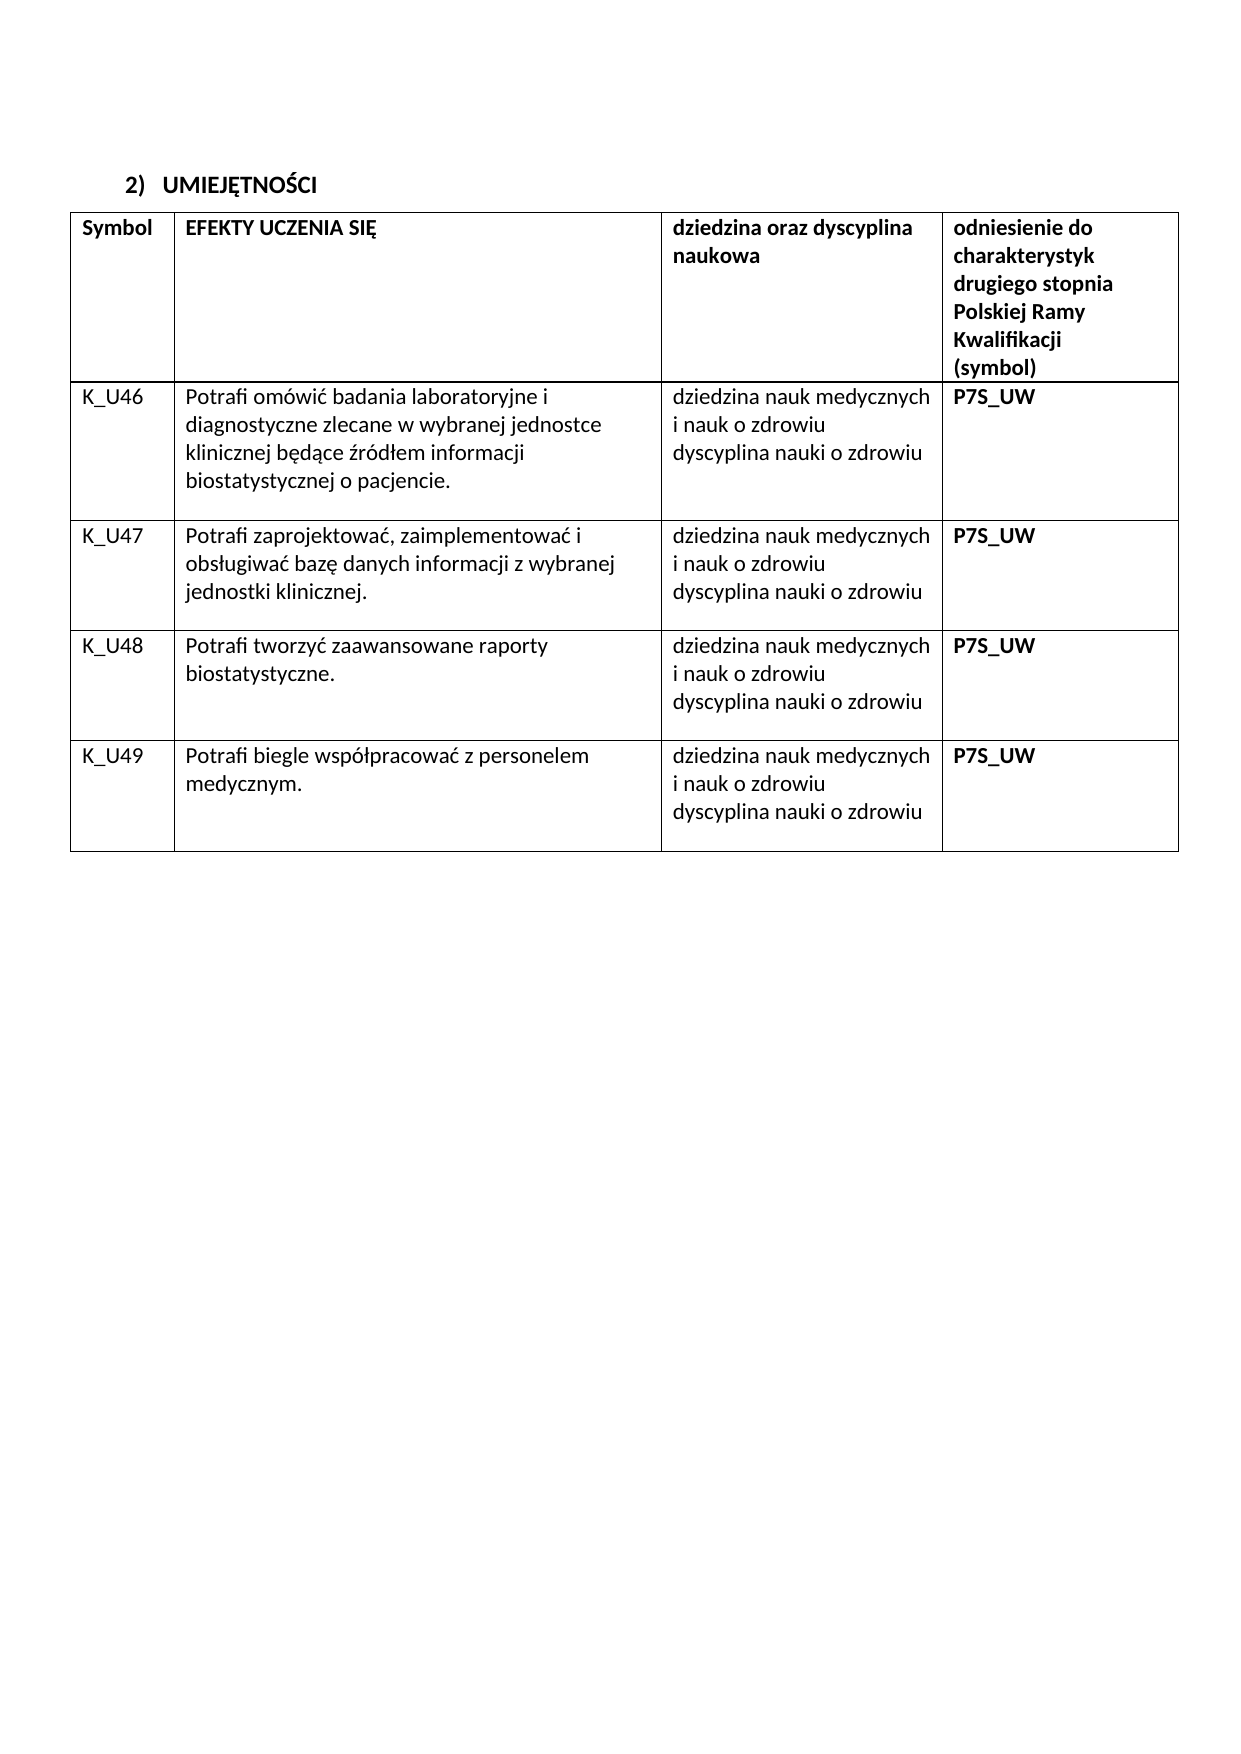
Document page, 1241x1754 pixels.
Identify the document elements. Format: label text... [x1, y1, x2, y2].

table_header Symbol [71, 213, 174, 381]
table_cell P7S_UW [943, 741, 1178, 851]
table_cell P7S_UW [943, 631, 1178, 740]
table_header odniesienie do charakterystyk drugiego stopnia Polskiej Ramy Kwalifikacji (symbol) [943, 213, 1178, 381]
table_cell dziedzina nauk medycznych i nauk o zdrowiu dyscyplina nauki o zdrowiu [662, 631, 942, 740]
table_cell Potrafi zaprojektować, zaimplementować i obsługiwać bazę danych informacji z wybranej jednostki klinicznej. [175, 521, 661, 630]
table_cell Potrafi omówić badania laboratoryjne i diagnostyczne zlecane w wybranej jednostce klinicznej będące źródłem informacji biostatystycznej o pacjencie. [175, 383, 661, 520]
table_cell K_U48 [71, 631, 174, 740]
table_cell dziedzina nauk medycznych i nauk o zdrowiu dyscyplina nauki o zdrowiu [662, 383, 942, 520]
table_cell Potrafi biegle współpracować z personelem medycznym. [175, 741, 661, 851]
table_cell dziedzina nauk medycznych i nauk o zdrowiu dyscyplina nauki o zdrowiu [662, 741, 942, 851]
table_cell K_U49 [71, 741, 174, 851]
table_cell dziedzina nauk medycznych i nauk o zdrowiu dyscyplina nauki o zdrowiu [662, 521, 942, 630]
table_cell K_U46 [71, 383, 174, 520]
table_header EFEKTY UCZENIA SIĘ [175, 213, 661, 381]
table_cell K_U47 [71, 521, 174, 630]
table_header dziedzina oraz dyscyplina naukowa [662, 213, 942, 381]
table_cell P7S_UW [943, 383, 1178, 520]
table_cell Potrafi tworzyć zaawansowane raporty biostatystyczne. [175, 631, 661, 740]
table_cell P7S_UW [943, 521, 1178, 630]
subtitle UMIEJĘTNOŚCI [125, 169, 1092, 200]
